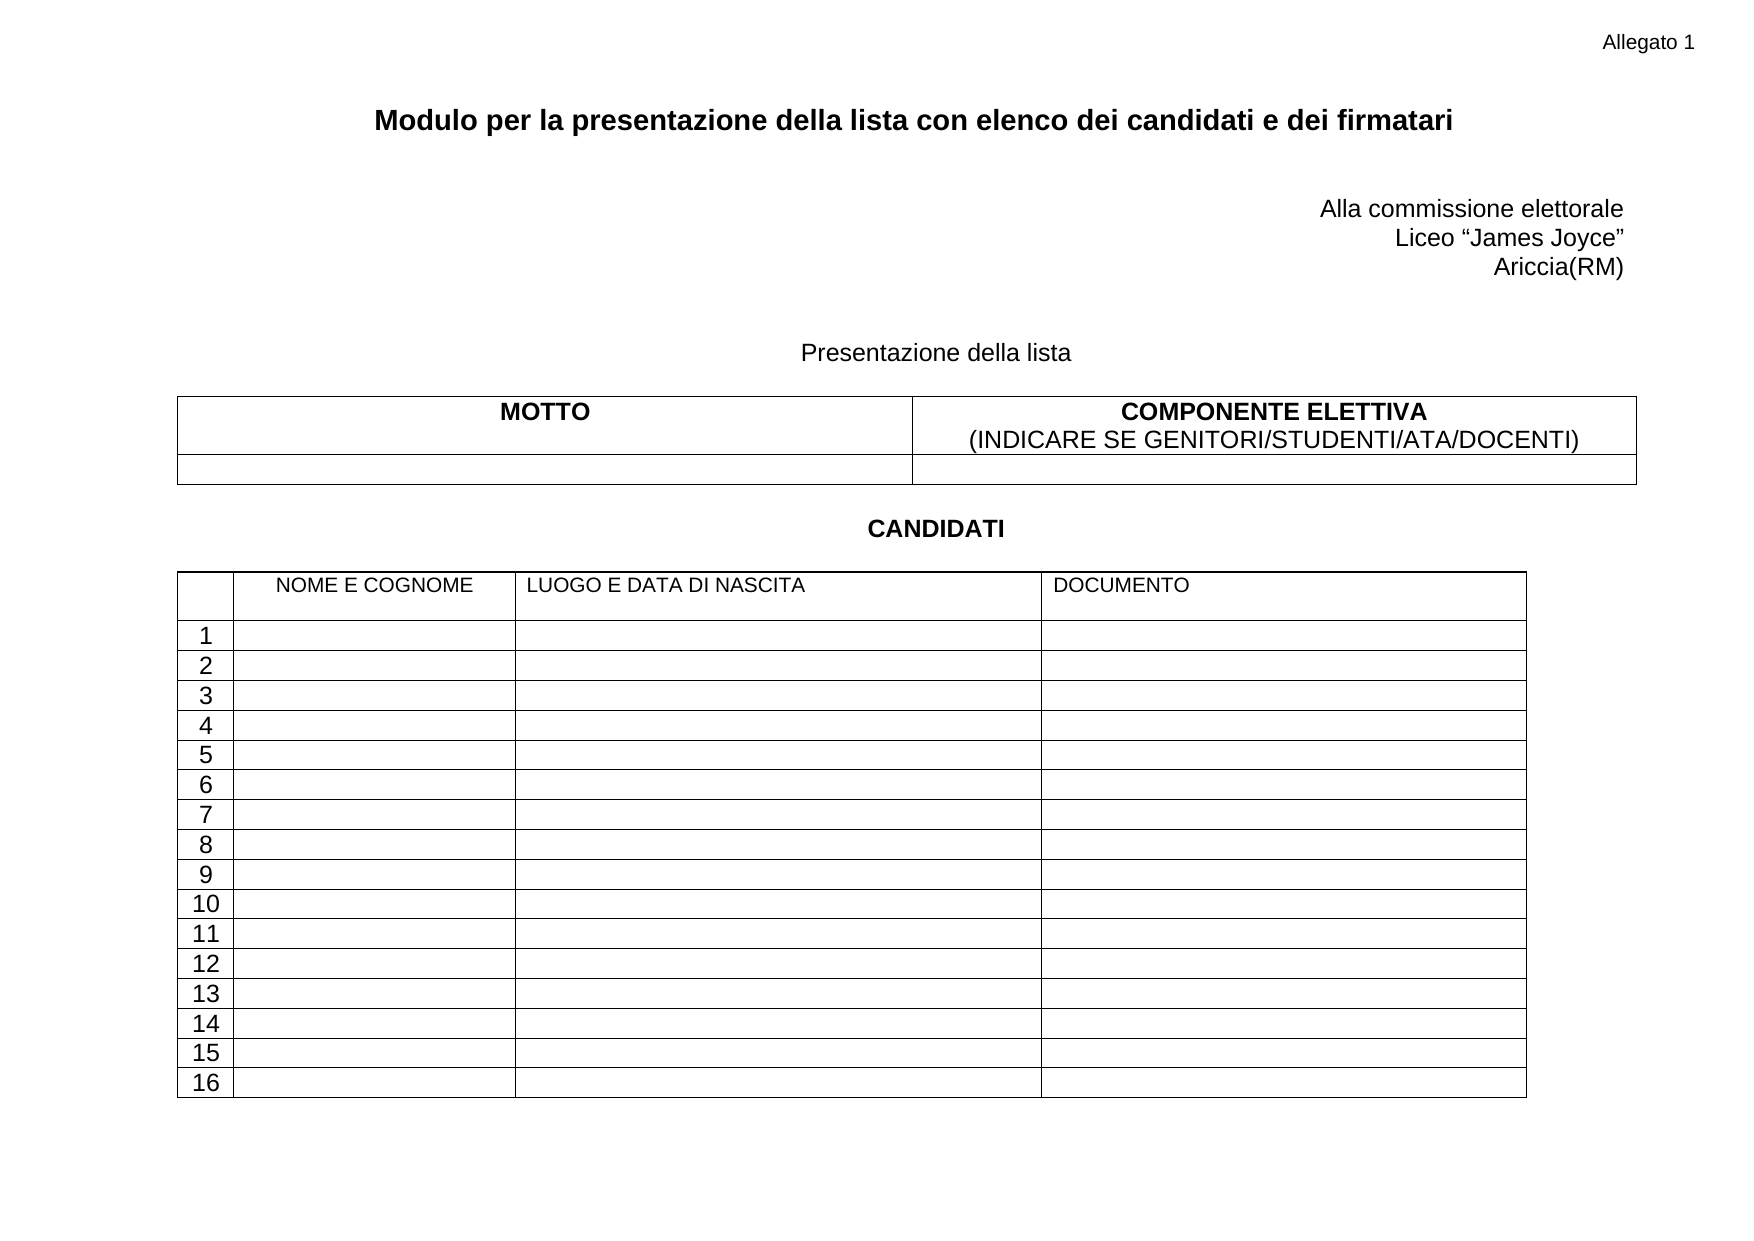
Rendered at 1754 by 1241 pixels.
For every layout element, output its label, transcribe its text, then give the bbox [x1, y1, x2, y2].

table_header NOME E COGNOME [234, 573, 515, 620]
table_cell [1042, 979, 1526, 1008]
table_cell [1042, 681, 1526, 710]
table_cell 5 [178, 741, 233, 769]
text Modulo per la presentazione della lista con elenco dei candidati e dei firmatari [118, 103, 1695, 137]
table_cell [516, 949, 1041, 978]
table_cell [1042, 949, 1526, 978]
table_cell [1042, 830, 1526, 859]
table_header [178, 573, 233, 620]
table_cell 4 [178, 711, 233, 739]
table_cell [516, 651, 1041, 680]
table_cell [234, 651, 515, 680]
table_cell [1042, 1068, 1526, 1097]
table_cell [1042, 890, 1526, 918]
table_cell [234, 890, 515, 918]
table_cell [913, 455, 1636, 484]
text Presentazione della lista [177, 338, 1695, 367]
table_cell 7 [178, 800, 233, 829]
table_cell [516, 681, 1041, 710]
table_header MOTTO [178, 397, 912, 454]
table_cell 12 [178, 949, 233, 978]
table_cell [1042, 621, 1526, 650]
table_cell [234, 830, 515, 859]
table_cell [516, 1039, 1041, 1067]
table_cell 3 [178, 681, 233, 710]
table_header LUOGO E DATA DI NASCITA [516, 573, 1041, 620]
table_cell 16 [178, 1068, 233, 1097]
table_cell [1042, 1009, 1526, 1037]
text Ariccia(RM) [177, 252, 1624, 281]
table_cell [234, 979, 515, 1008]
table_cell 6 [178, 770, 233, 799]
table_cell [516, 621, 1041, 650]
table_header COMPONENTE ELETTIVA (INDICARE SE GENITORI/STUDENTI/ATA/DOCENTI) [913, 397, 1636, 454]
table_cell [234, 800, 515, 829]
table_cell [516, 890, 1041, 918]
table_cell 1 [178, 621, 233, 650]
table_cell [234, 1039, 515, 1067]
table_cell [1042, 741, 1526, 769]
table_cell [1042, 1039, 1526, 1067]
table_cell [1042, 651, 1526, 680]
table_cell [1042, 860, 1526, 888]
table_cell [234, 1009, 515, 1037]
table_cell [234, 770, 515, 799]
text Liceo “James Joyce” [177, 223, 1624, 252]
table_cell 10 [178, 890, 233, 918]
table_cell 2 [178, 651, 233, 680]
table_cell [234, 1068, 515, 1097]
table_cell [1042, 919, 1526, 948]
table_cell [1042, 711, 1526, 739]
table_cell [516, 1009, 1041, 1037]
text Alla commissione elettorale [177, 194, 1624, 223]
table_cell [234, 681, 515, 710]
table_cell 9 [178, 860, 233, 888]
table_cell [516, 860, 1041, 888]
table_cell [234, 621, 515, 650]
table_cell [178, 455, 912, 484]
table_cell [1042, 770, 1526, 799]
table_cell [234, 919, 515, 948]
table_cell [516, 741, 1041, 769]
table_cell [1042, 800, 1526, 829]
table_cell [516, 1068, 1041, 1097]
table_cell [234, 741, 515, 769]
table_cell 11 [178, 919, 233, 948]
table_cell [234, 949, 515, 978]
table_cell [234, 711, 515, 739]
table_cell [516, 919, 1041, 948]
table_cell [234, 860, 515, 888]
table_cell 8 [178, 830, 233, 859]
table_header DOCUMENTO [1042, 573, 1526, 620]
table_cell [516, 830, 1041, 859]
table_cell 14 [178, 1009, 233, 1037]
table_cell 13 [178, 979, 233, 1008]
table_cell 15 [178, 1039, 233, 1067]
table_cell [516, 711, 1041, 739]
table_cell [516, 800, 1041, 829]
table_cell [516, 979, 1041, 1008]
table_cell [516, 770, 1041, 799]
text CANDIDATI [177, 514, 1695, 543]
